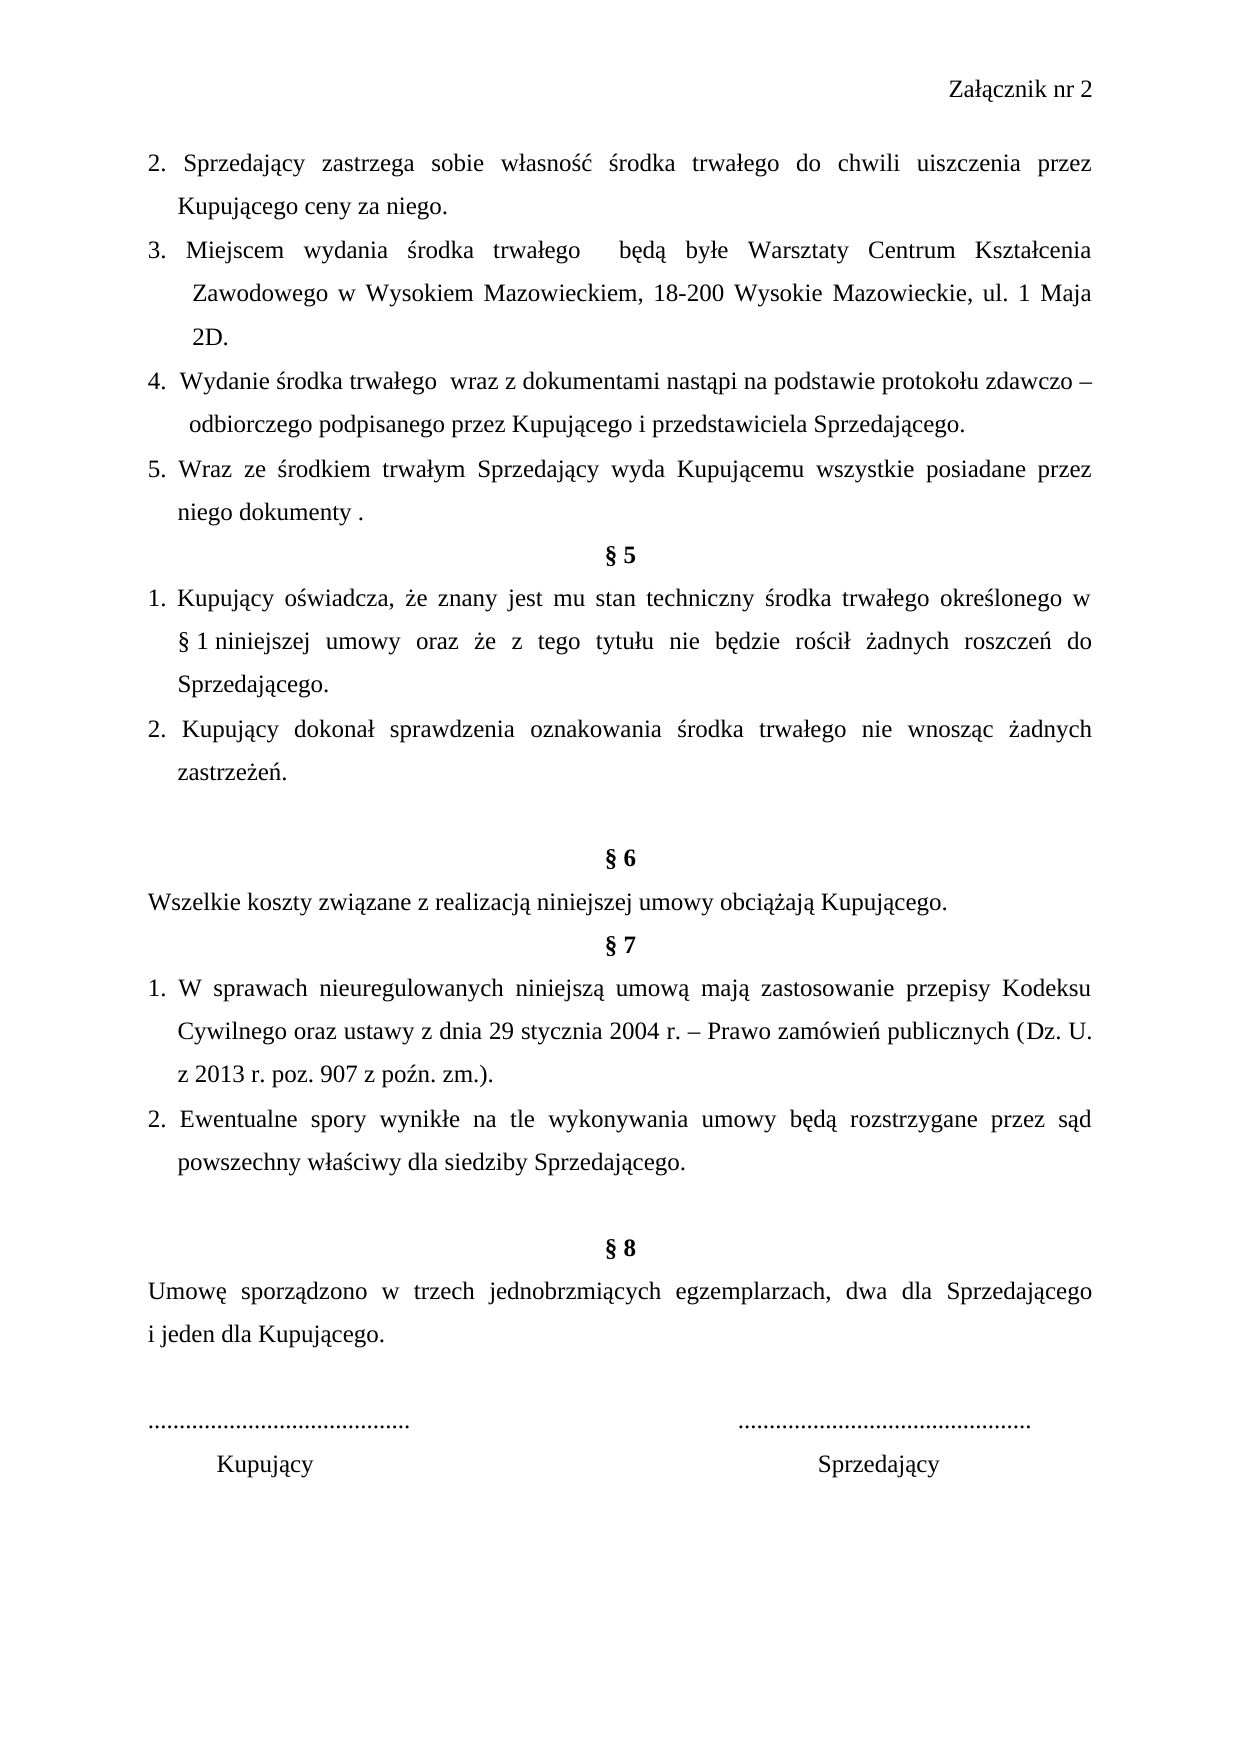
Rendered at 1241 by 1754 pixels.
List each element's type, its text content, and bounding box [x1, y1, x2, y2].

text 2. Ewentualne spory wynikłe na tle wykonywania umowy będą rozstrzygane przez sąd powszechny właściwy dla siedziby Sprzedającego. [148, 1104, 1093, 1176]
text 4. Wydanie środka trwałego wraz z dokumentami nastąpi na podstawie protokołu zdawczo – odbiorczego podpisanego przez Kupującego i przedstawiciela Sprzedającego. [148, 366, 1093, 438]
text Umowę sporządzono w trzech jednobrzmiących egzemplarzach, dwa dla Sprzedającego i jeden dla Kupującego. [148, 1276, 1093, 1348]
text § 6 [148, 843, 1093, 872]
text § 7 [148, 930, 1093, 958]
text 2. Kupujący dokonał sprawdzenia oznakowania środka trwałego nie wnosząc żadnych zastrzeżeń. [148, 714, 1093, 786]
text Kupujący Sprzedający [148, 1449, 1093, 1477]
text 1. Kupujący oświadcza, że znany jest mu stan techniczny środka trwałego określonego w § 1 niniejszej umowy oraz że z tego tytułu nie będzie rościł żadnych roszczeń do Sprzedającego. [148, 583, 1093, 698]
text § 5 [148, 540, 1093, 569]
text .......................................... ............................................... [148, 1406, 1093, 1434]
text 5. Wraz ze środkiem trwałym Sprzedający wyda Kupującemu wszystkie posiadane przez niego dokumenty . [148, 454, 1093, 526]
text 3. Miejscem wydania środka trwałego będą byłe Warsztaty Centrum Kształcenia Zawodowego w Wysokiem Mazowieckiem, 18-200 Wysokie Mazowieckie, ul. 1 Maja 2D. [148, 235, 1093, 350]
text 1. W sprawach nieuregulowanych niniejszą umową mają zastosowanie przepisy Kodeksu Cywilnego oraz ustawy z dnia 29 stycznia 2004 r. – Prawo zamówień publicznych (Dz. U. z 2013 r. poz. 907 z poźn. zm.). [148, 973, 1093, 1088]
text § 8 [148, 1233, 1093, 1262]
text Wszelkie koszty związane z realizacją niniejszej umowy obciążają Kupującego. [148, 887, 1093, 915]
text 2. Sprzedający zastrzega sobie własność środka trwałego do chwili uiszczenia przez Kupującego ceny za niego. [148, 148, 1093, 219]
